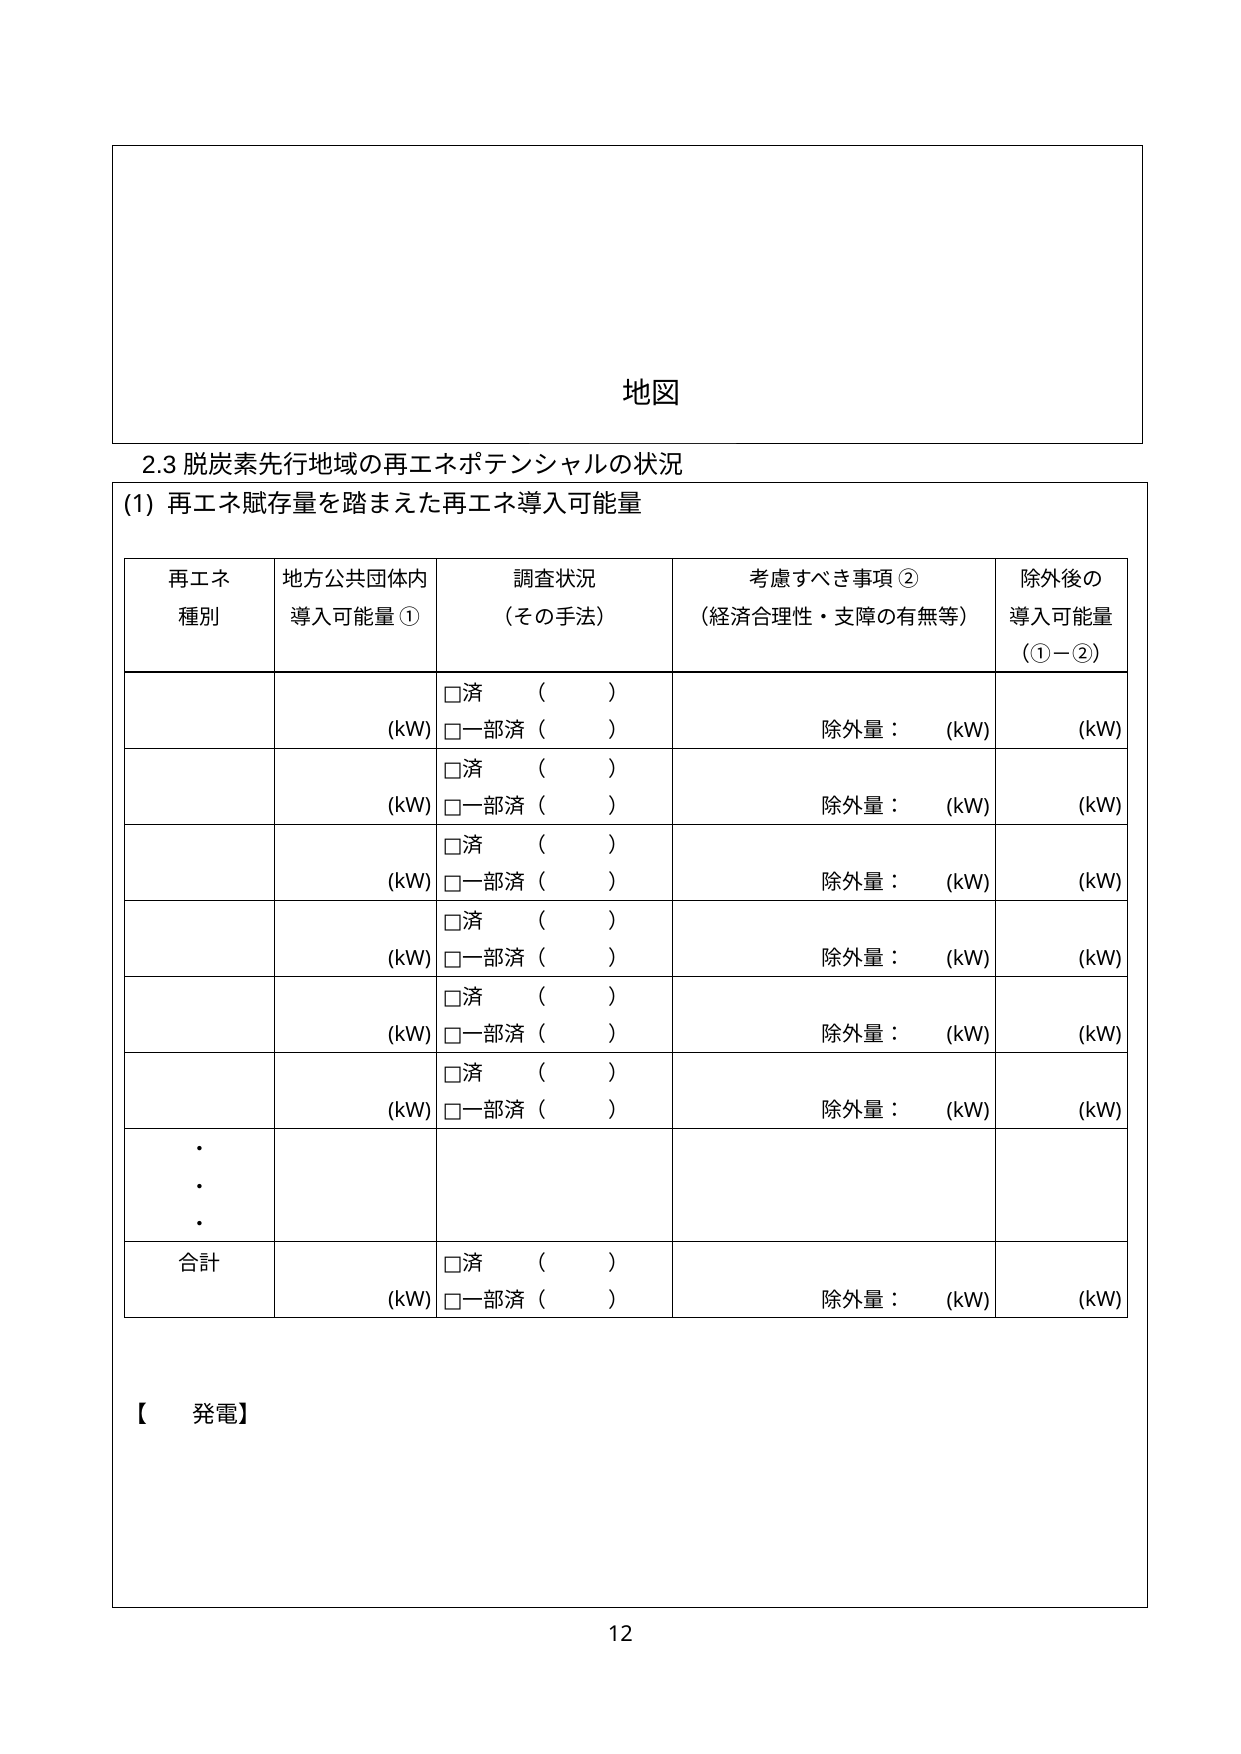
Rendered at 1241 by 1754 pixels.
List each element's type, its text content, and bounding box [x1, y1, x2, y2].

subtitle 2.3 脱炭素先行地域の再エネポテンシャルの状況 [142, 444, 1128, 482]
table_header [113, 483, 1147, 1607]
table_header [113, 146, 1142, 443]
